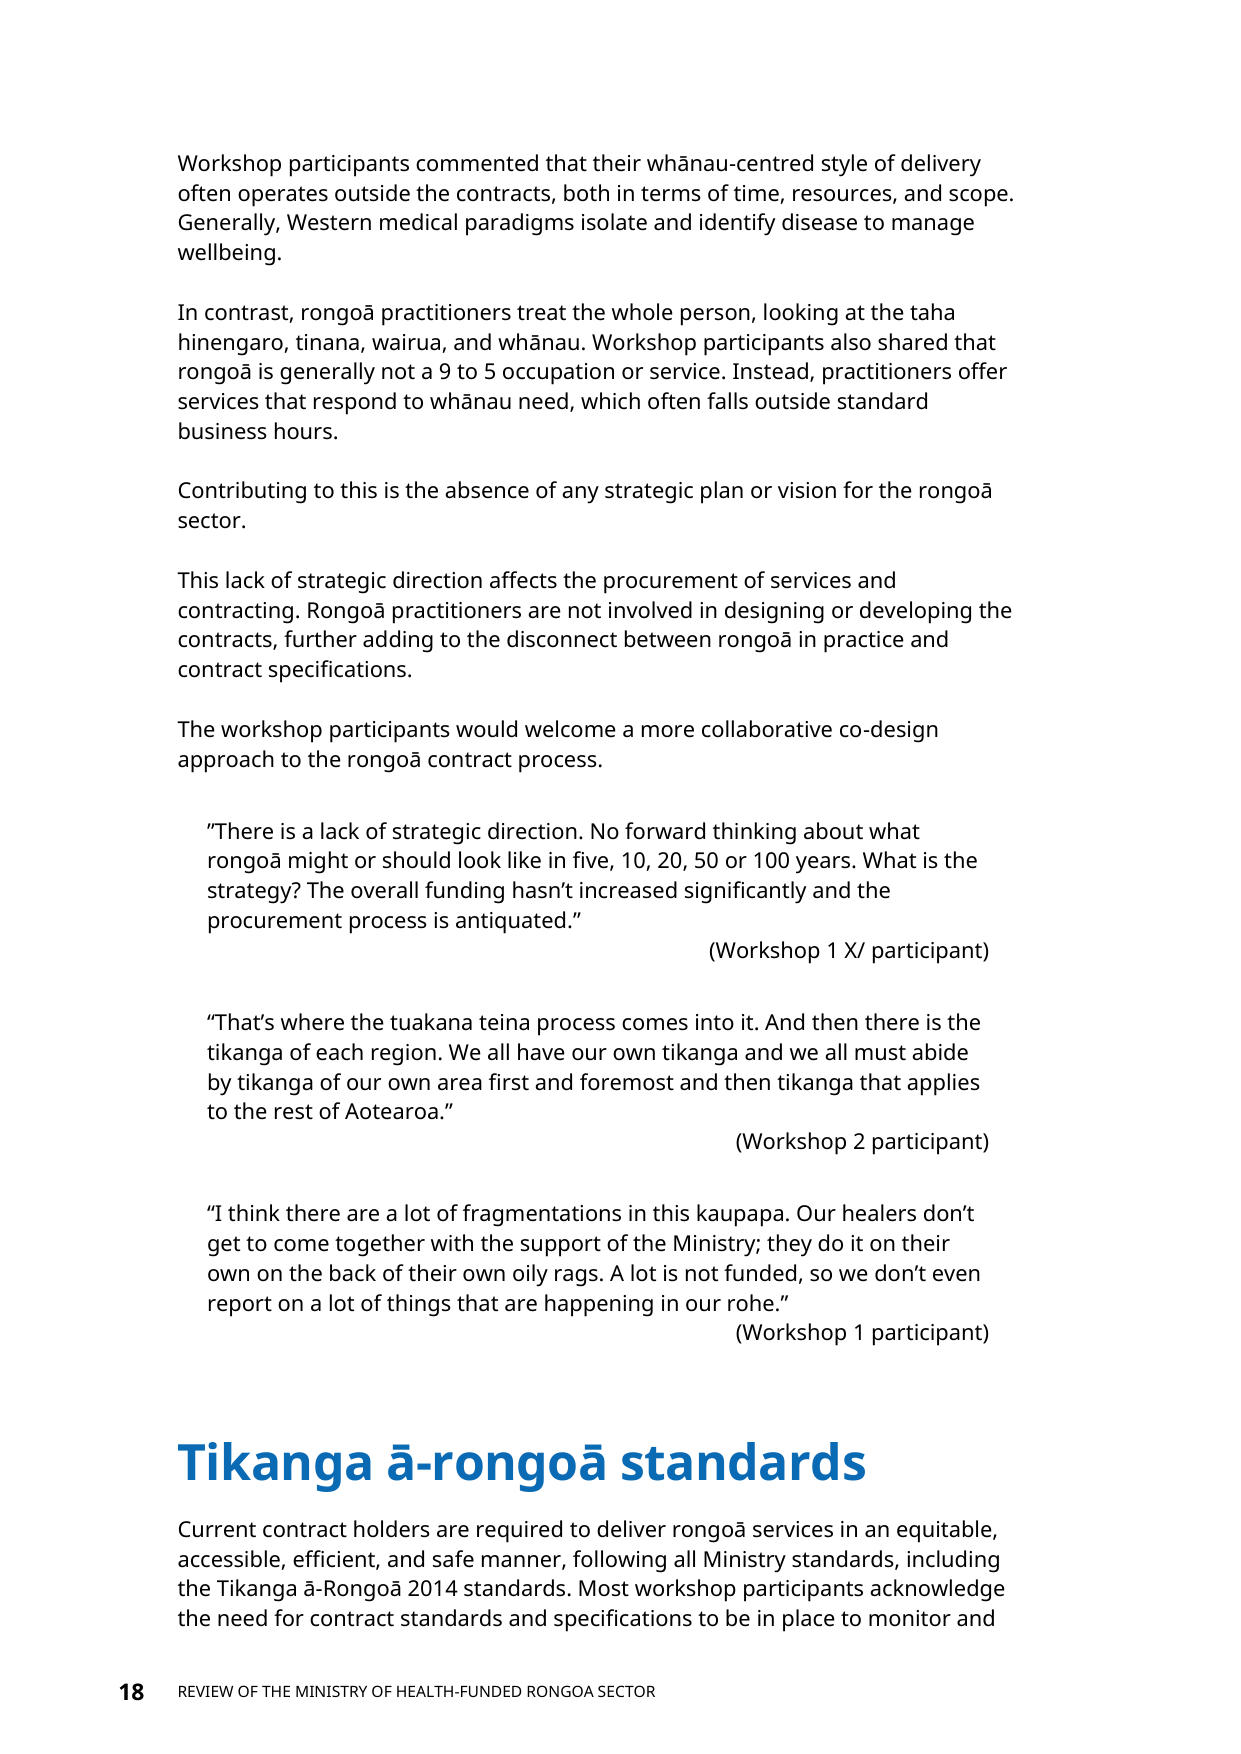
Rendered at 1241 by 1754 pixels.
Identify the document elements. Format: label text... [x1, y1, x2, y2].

text This lack of strategic direction affects the procurement of services and contracting. Rongoā practitioners are not involved in designing or developing the contracts, further adding to the disconnect between rongoā in practice and contract specifications. [177, 565, 1019, 684]
text The workshop participants would welcome a more collaborative co-design approach to the rongoā contract process. [177, 714, 1019, 773]
text Workshop participants commented that their whānau-centred style of delivery often operates outside the contracts, both in terms of time, resources, and scope. Generally, Western medical paradigms isolate and identify disease to manage wellbeing. [177, 148, 1019, 267]
text ”There is a lack of strategic direction. No forward thinking about what rongoā might or should look like in five, 10, 20, 50 or 100 years. What is the strategy? The overall funding hasn’t increased significantly and the procurement process is antiquated.” [207, 816, 989, 935]
text In contrast, rongoā practitioners treat the whole person, looking at the taha hinengaro, tinana, wairua, and whānau. Workshop participants also shared that rongoā is generally not a 9 to 5 occupation or service. Instead, practitioners offer services that respond to whānau need, which often falls outside standard business hours. [177, 297, 1019, 446]
text “I think there are a lot of fragmentations in this kaupapa. Our healers don’t get to come together with the support of the Ministry; they do it on their own on the back of their own oily rags. A lot is not funded, so we don’t even report on a lot of things that are happening in our rohe.” [207, 1198, 989, 1317]
text (Workshop 1 X/ participant) [207, 935, 989, 964]
text Contributing to this is the absence of any strategic plan or vision for the rongoā sector. [177, 475, 1019, 535]
subtitle Tikanga ā-rongoā standards [177, 1427, 1019, 1495]
text “That’s where the tuakana teina process comes into it. And then there is the tikanga of each region. We all have our own tikanga and we all must abide by tikanga of our own area first and foremost and then tikanga that applies to the rest of Aotearoa.” [207, 1007, 989, 1126]
text (Workshop 2 participant) [207, 1126, 989, 1156]
text (Workshop 1 participant) [207, 1317, 989, 1347]
